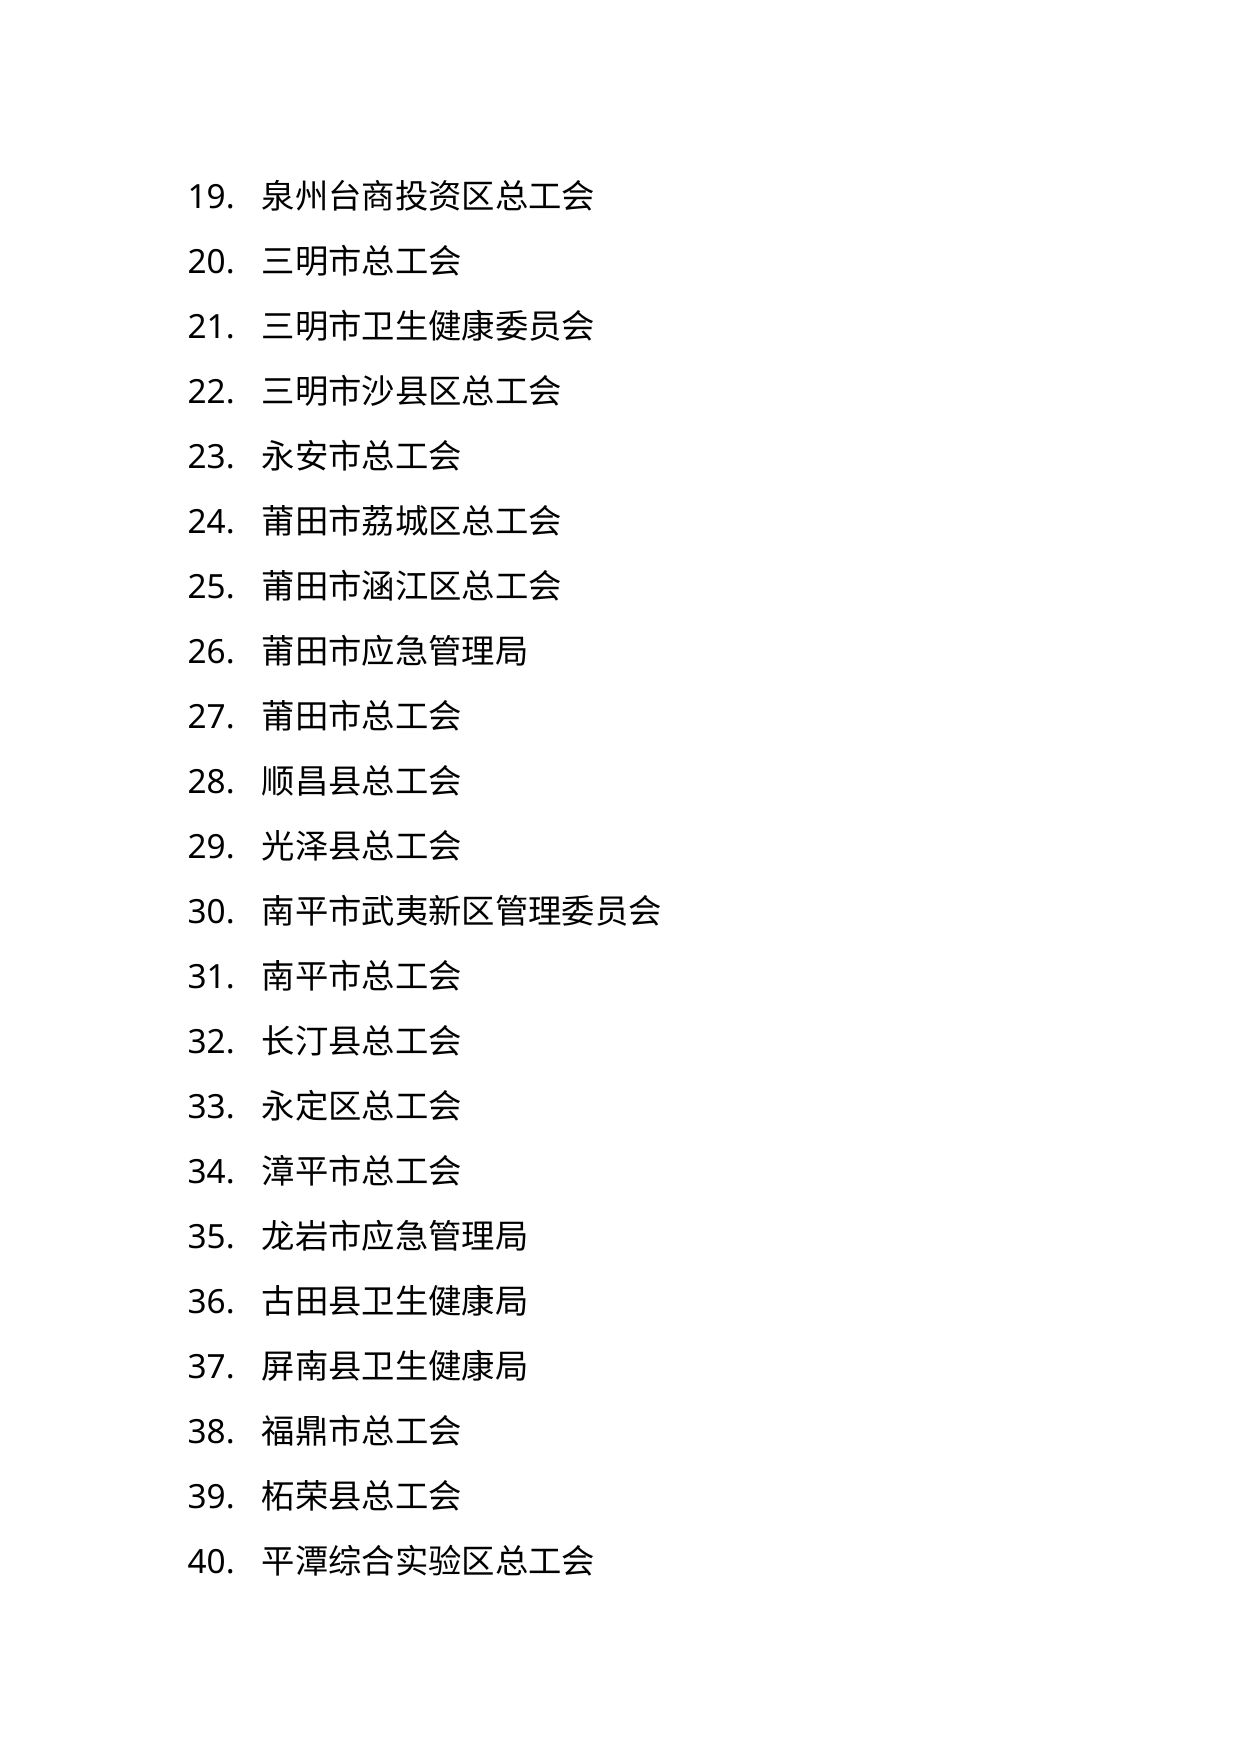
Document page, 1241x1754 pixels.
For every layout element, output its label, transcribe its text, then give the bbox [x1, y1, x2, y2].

list 永定区总工会 [187, 1072, 1053, 1137]
list 古田县卫生健康局 [187, 1267, 1053, 1332]
list 三明市卫生健康委员会 [187, 292, 1053, 357]
list 福鼎市总工会 [187, 1397, 1053, 1462]
list 永安市总工会 [187, 422, 1053, 487]
list 南平市武夷新区管理委员会 [187, 877, 1053, 942]
list 莆田市应急管理局 [187, 617, 1053, 682]
list 顺昌县总工会 [187, 747, 1053, 812]
list 平潭综合实验区总工会 [187, 1527, 1053, 1592]
list 三明市沙县区总工会 [187, 357, 1053, 422]
list 莆田市涵江区总工会 [187, 552, 1053, 617]
list 三明市总工会 [187, 227, 1053, 292]
list 南平市总工会 [187, 942, 1053, 1007]
list 柘荣县总工会 [187, 1462, 1053, 1527]
list 屏南县卫生健康局 [187, 1332, 1053, 1397]
list 龙岩市应急管理局 [187, 1202, 1053, 1267]
list 莆田市总工会 [187, 682, 1053, 747]
list 泉州台商投资区总工会 [187, 162, 1053, 227]
list 长汀县总工会 [187, 1007, 1053, 1072]
list 莆田市荔城区总工会 [187, 487, 1053, 552]
list 光泽县总工会 [187, 812, 1053, 877]
list 漳平市总工会 [187, 1137, 1053, 1202]
